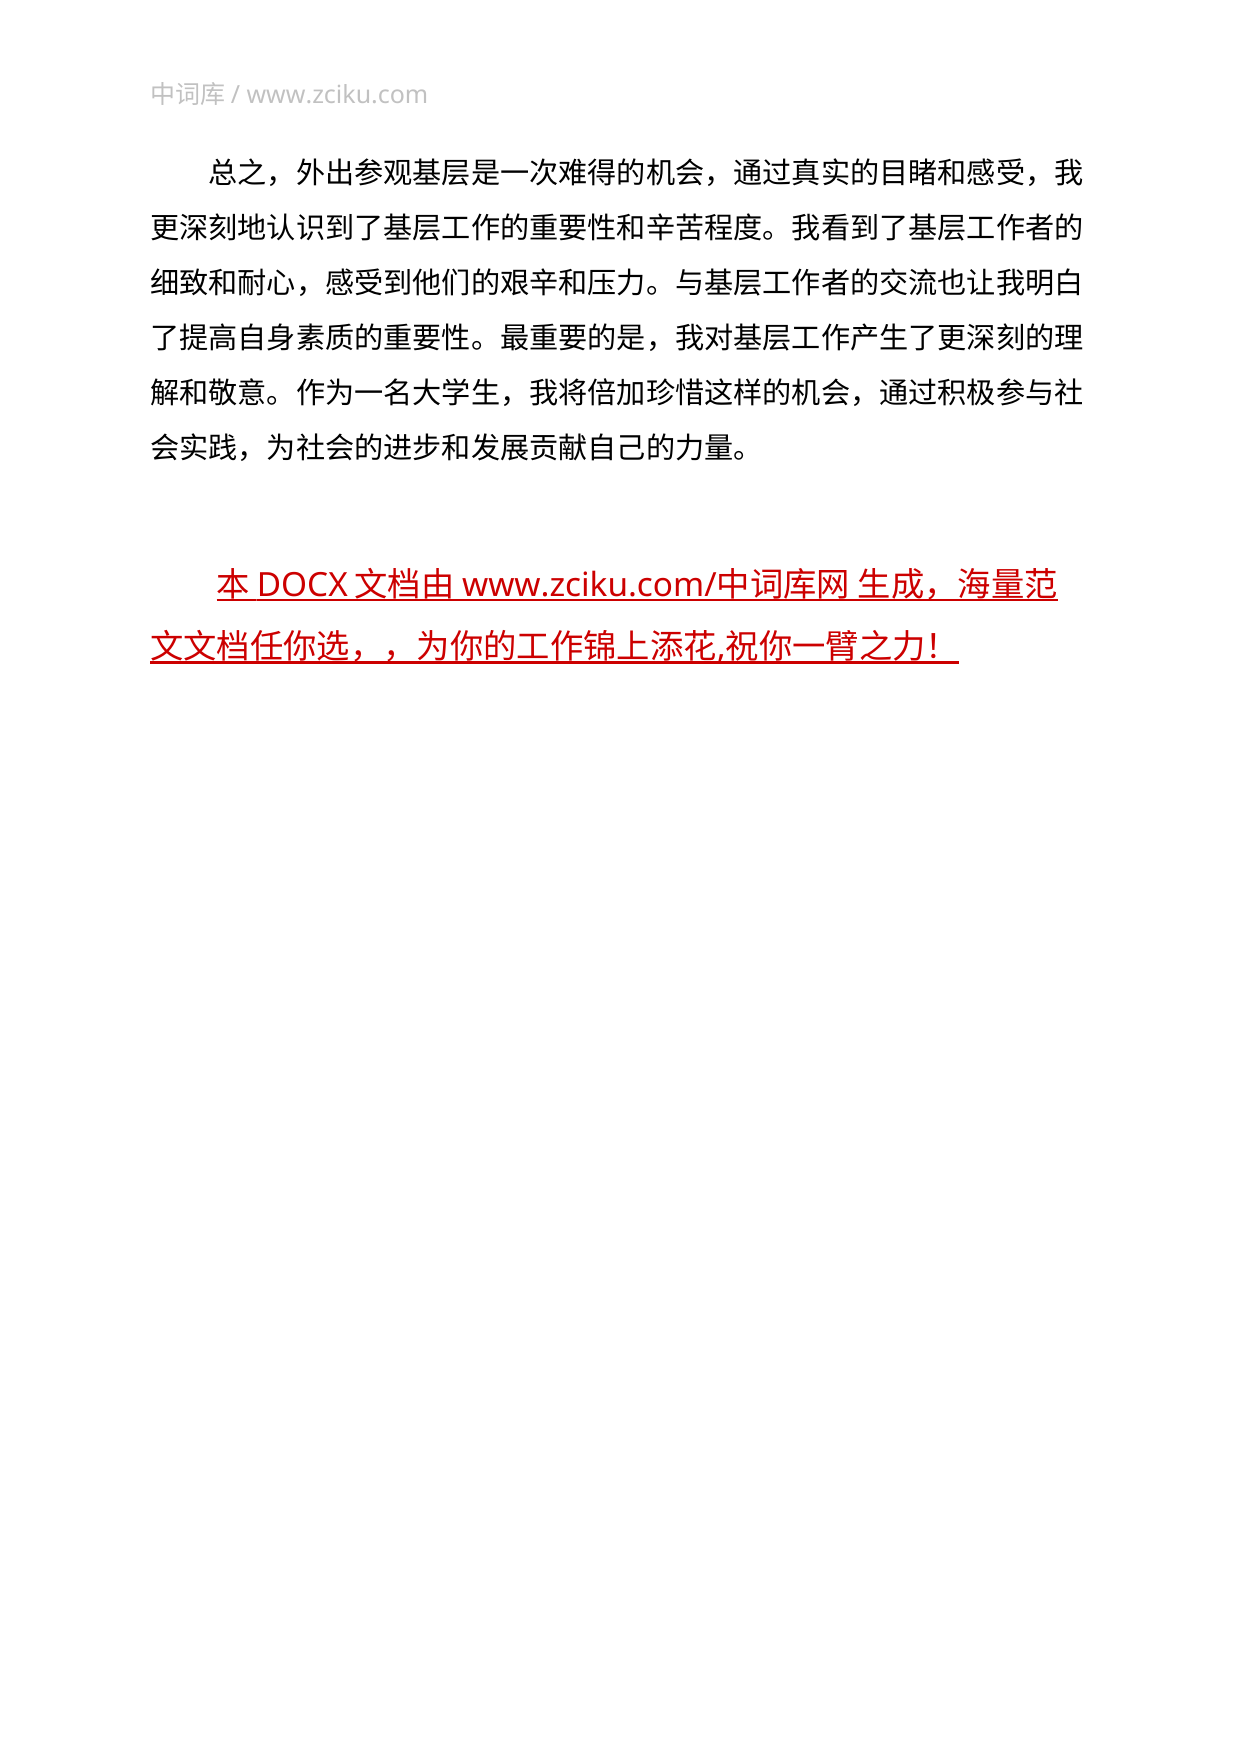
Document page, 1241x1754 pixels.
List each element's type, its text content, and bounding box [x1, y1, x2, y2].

text 总之，外出参观基层是一次难得的机会，通过真实的目睹和感受，我更深刻地认识到了基层工作的重要性和辛苦程度。我看到了基层工作者的细致和耐心，感受到他们的艰辛和压力。与基层工作者的交流也让我明白了提高自身素质的重要性。最重要的是，我对基层工作产生了更深刻的理解和敬意。作为一名大学生，我将倍加珍惜这样的机会，通过积极参与社会实践，为社会的进步和发展贡献自己的力量。 [150, 150, 1090, 467]
text 本DOCX文档由 www.zciku.com/中词库网 生成，海量范文文档任你选，，为你的工作锦上添花,祝你一臂之力！ [150, 557, 1090, 669]
